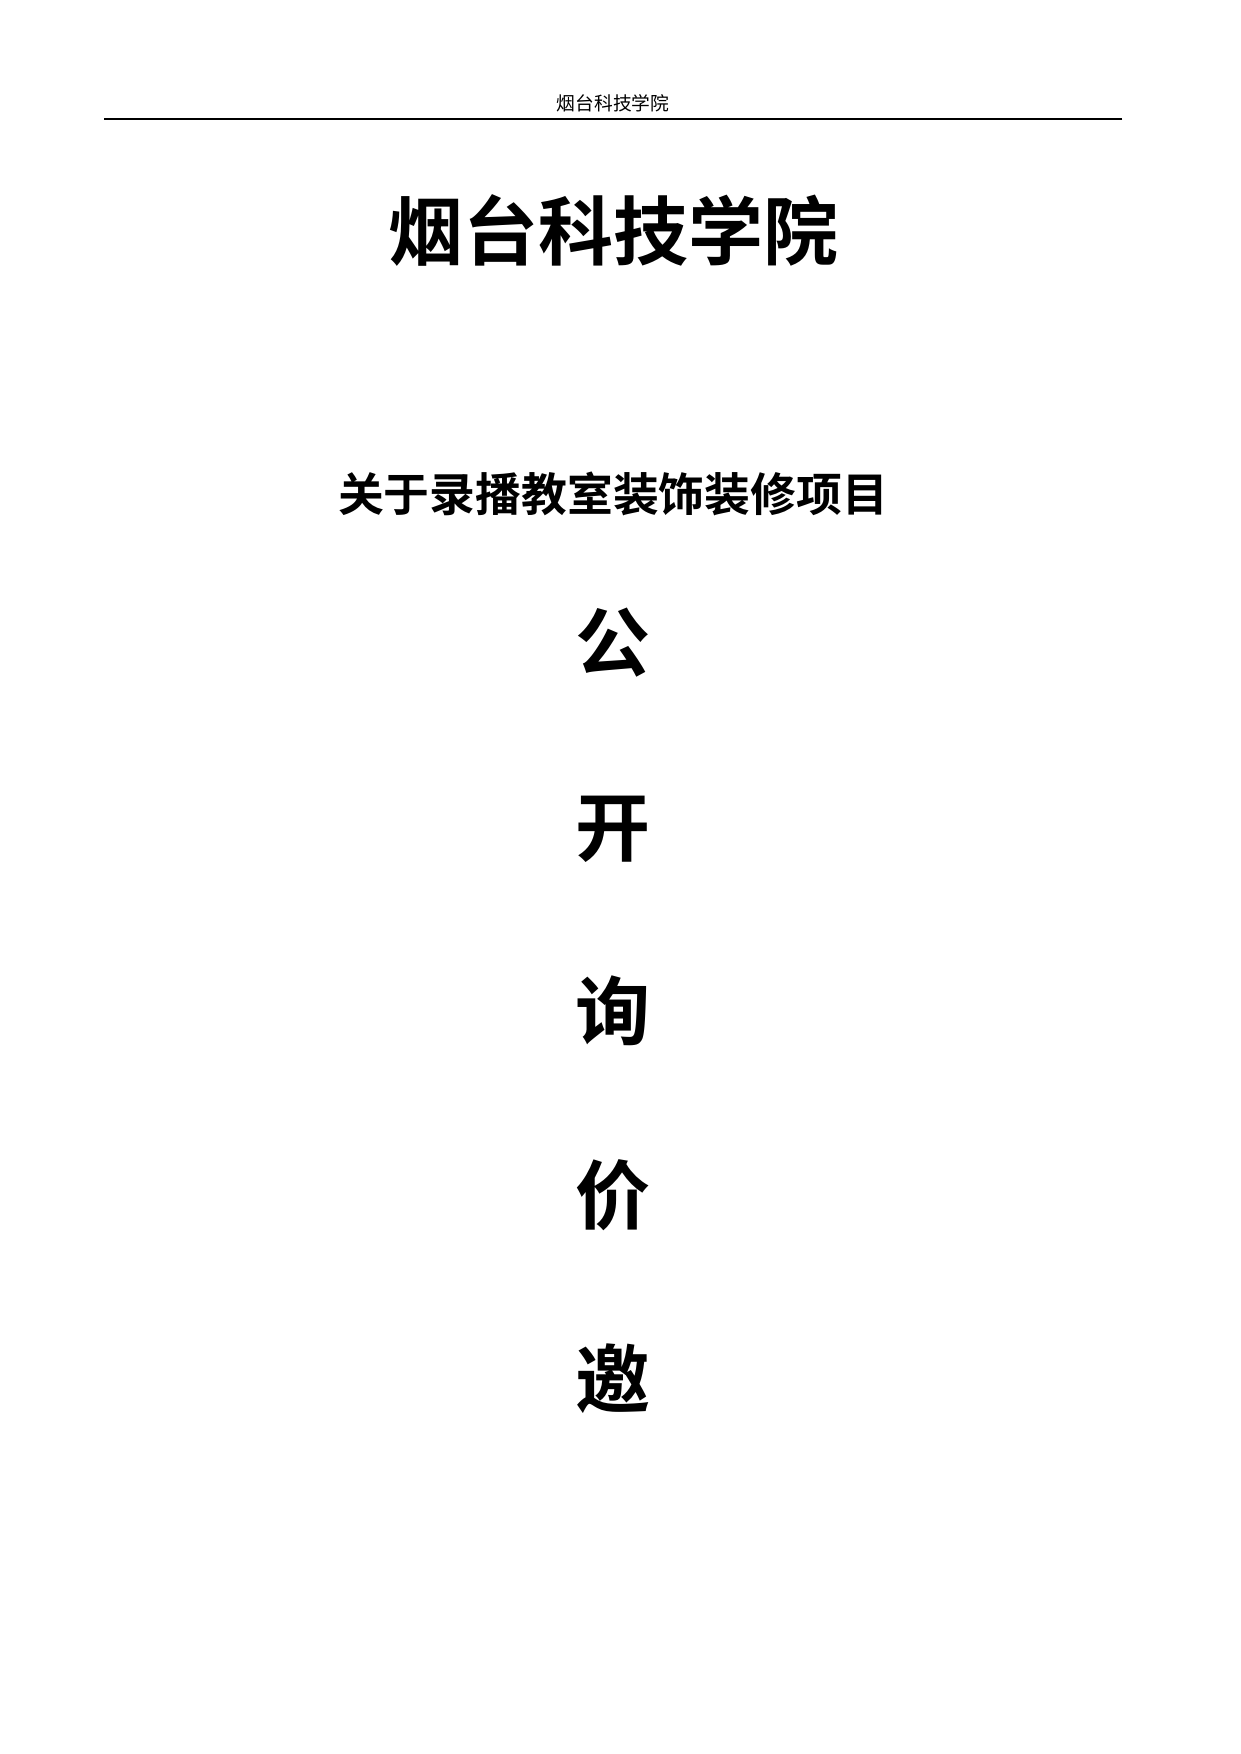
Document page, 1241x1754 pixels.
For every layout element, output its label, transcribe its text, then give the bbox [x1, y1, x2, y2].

text 关于录播教室装饰装修项目 [103, 442, 1122, 540]
text 邀 [103, 1310, 1122, 1440]
text 开 [103, 757, 1122, 887]
text 公 [103, 573, 1122, 703]
text 询 [103, 942, 1122, 1072]
text 价 [103, 1126, 1122, 1256]
text 烟台科技学院 [103, 162, 1122, 292]
